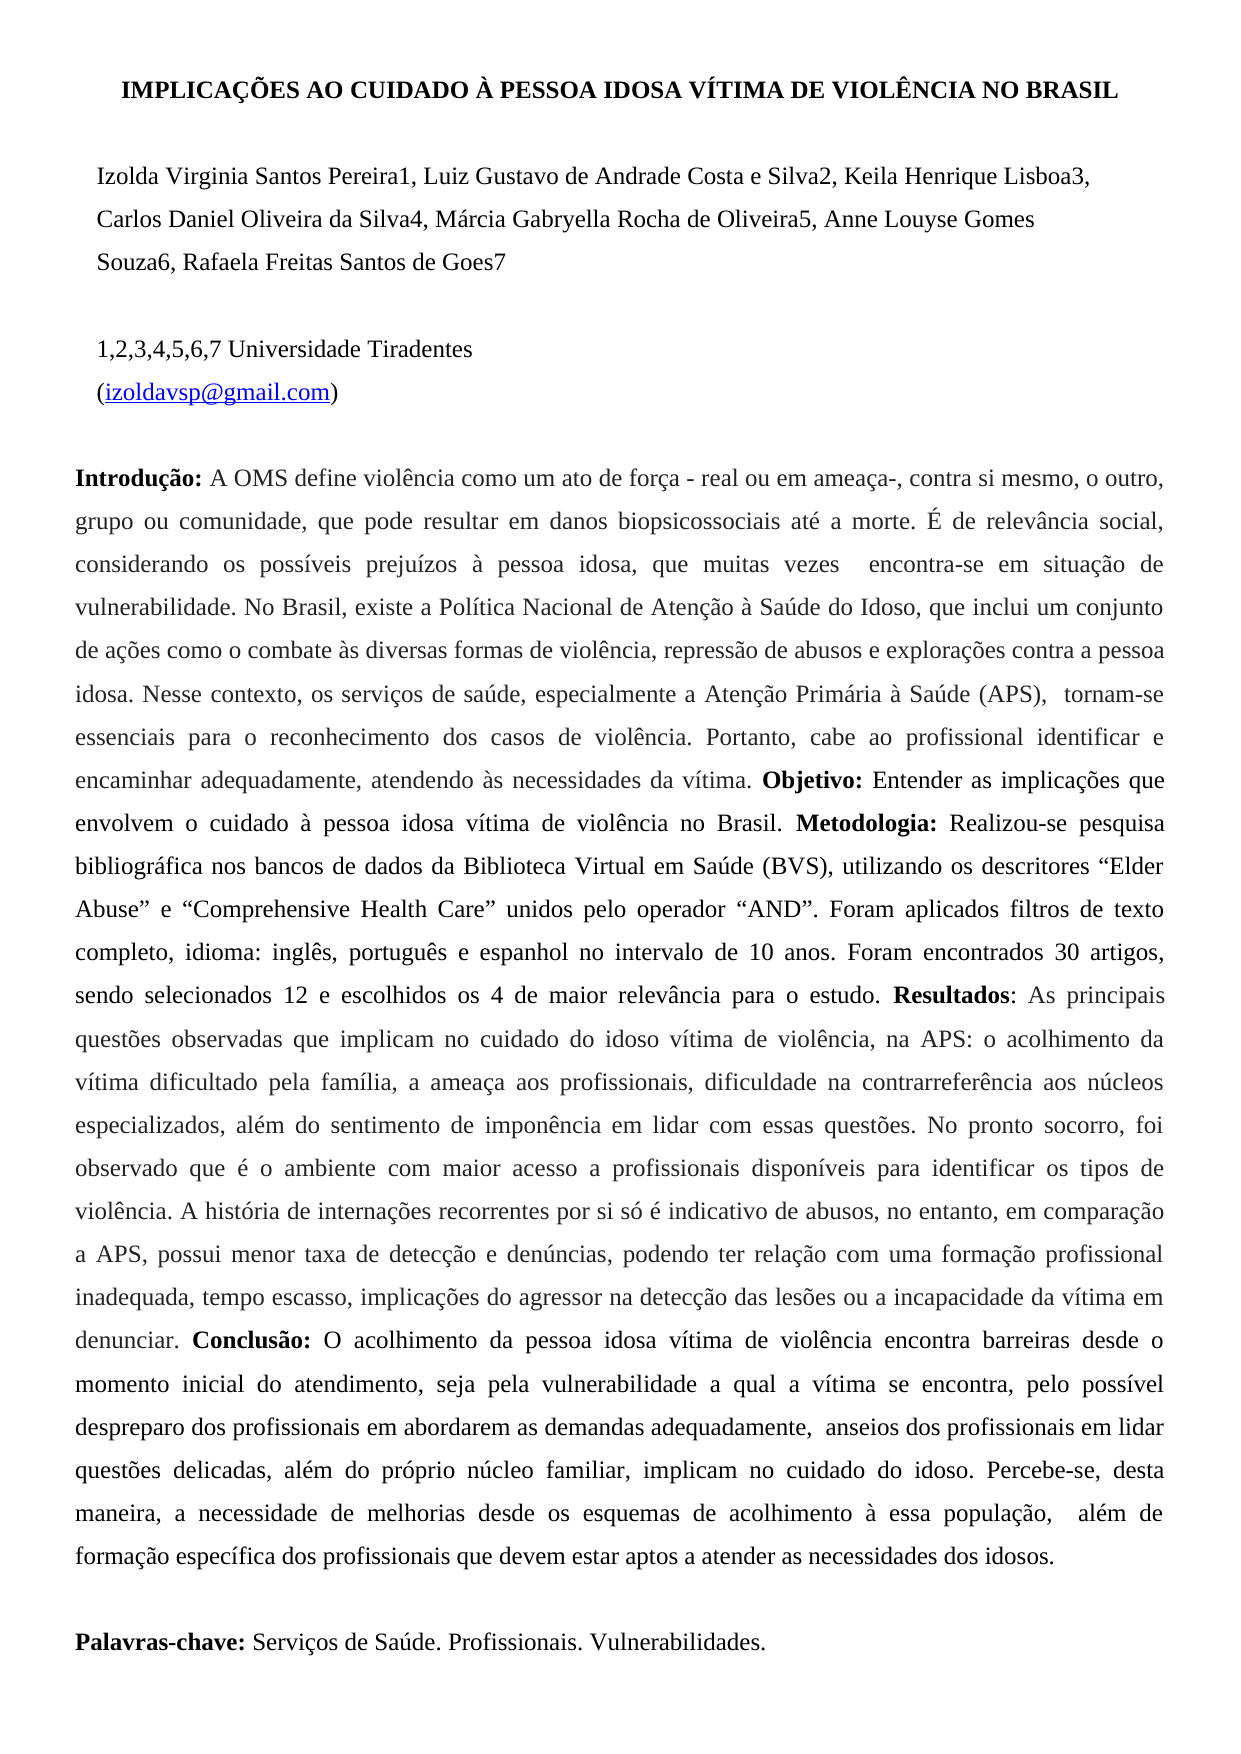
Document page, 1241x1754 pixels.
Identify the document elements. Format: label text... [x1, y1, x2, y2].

text IMPLICAÇÕES AO CUIDADO À PESSOA IDOSA VÍTIMA DE VIOLÊNCIA NO BRASIL [75, 75, 1165, 104]
text Introdução: A OMS define violência como um ato de força - real ou em ameaça-, contra si mesmo, o outro, grupo ou comunidade, que pode resultar em danos biopsicossociais até a morte. É de relevância social, considerando os possíveis prejuízos à pessoa idosa, que muitas vezes encontra-se em situação de vulnerabilidade. No Brasil, existe a Política Nacional de Atenção à Saúde do Idoso, que inclui um conjunto de ações como o combate às diversas formas de violência, repressão de abusos e explorações contra a pessoa idosa. Nesse contexto, os serviços de saúde, especialmente a Atenção Primária à Saúde (APS), tornam-se essenciais para o reconhecimento dos casos de violência. Portanto, cabe ao profissional identificar e encaminhar adequadamente, atendendo às necessidades da vítima. Objetivo: Entender as implicações que envolvem o cuidado à pessoa idosa vítima de violência no Brasil. Metodologia: Realizou-se pesquisa bibliográfica nos bancos de dados da Biblioteca Virtual em Saúde (BVS), utilizando os descritores “Elder Abuse” e “Comprehensive Health Care” unidos pelo operador “AND”. Foram aplicados filtros de texto completo, idioma: inglês, português e espanhol no intervalo de 10 anos. Foram encontrados 30 artigos, sendo selecionados 12 e escolhidos os 4 de maior relevância para o estudo. Resultados: As principais questões observadas que implicam no cuidado do idoso vítima de violência, na APS: o acolhimento da vítima dificultado pela família, a ameaça aos profissionais, dificuldade na contrarreferência aos núcleos especializados, além do sentimento de imponência em lidar com essas questões. No pronto socorro, foi observado que é o ambiente com maior acesso a profissionais disponíveis para identificar os tipos de violência. A história de internações recorrentes por si só é indicativo de abusos, no entanto, em comparação a APS, possui menor taxa de detecção e denúncias, podendo ter relação com uma formação profissional inadequada, tempo escasso, implicações do agressor na detecção das lesões ou a incapacidade da vítima em denunciar. Conclusão: O acolhimento da pessoa idosa vítima de violência encontra barreiras desde o momento inicial do atendimento, seja pela vulnerabilidade a qual a vítima se encontra, pelo possível despreparo dos profissionais em abordarem as demandas adequadamente, anseios dos profissionais em lidar questões delicadas, além do próprio núcleo familiar, implicam no cuidado do idoso. Percebe-se, desta maneira, a necessidade de melhorias desde os esquemas de acolhimento à essa população, além de formação específica dos profissionais que devem estar aptos a atender as necessidades dos idosos. [75, 463, 1165, 1570]
text 1,2,3,4,5,6,7 Universidade Tiradentes [96, 334, 1091, 362]
text (izoldavsp@gmail.com) [96, 377, 1091, 406]
text Izolda Virginia Santos Pereira1, Luiz Gustavo de Andrade Costa e Silva2, Keila Henrique Lisboa3, Carlos Daniel Oliveira da Silva4, Márcia Gabryella Rocha de Oliveira5, Anne Louyse Gomes Souza6, Rafaela Freitas Santos de Goes7 [96, 161, 1091, 276]
text Palavras-chave: Serviços de Saúde. Profissionais. Vulnerabilidades. [75, 1627, 1165, 1656]
